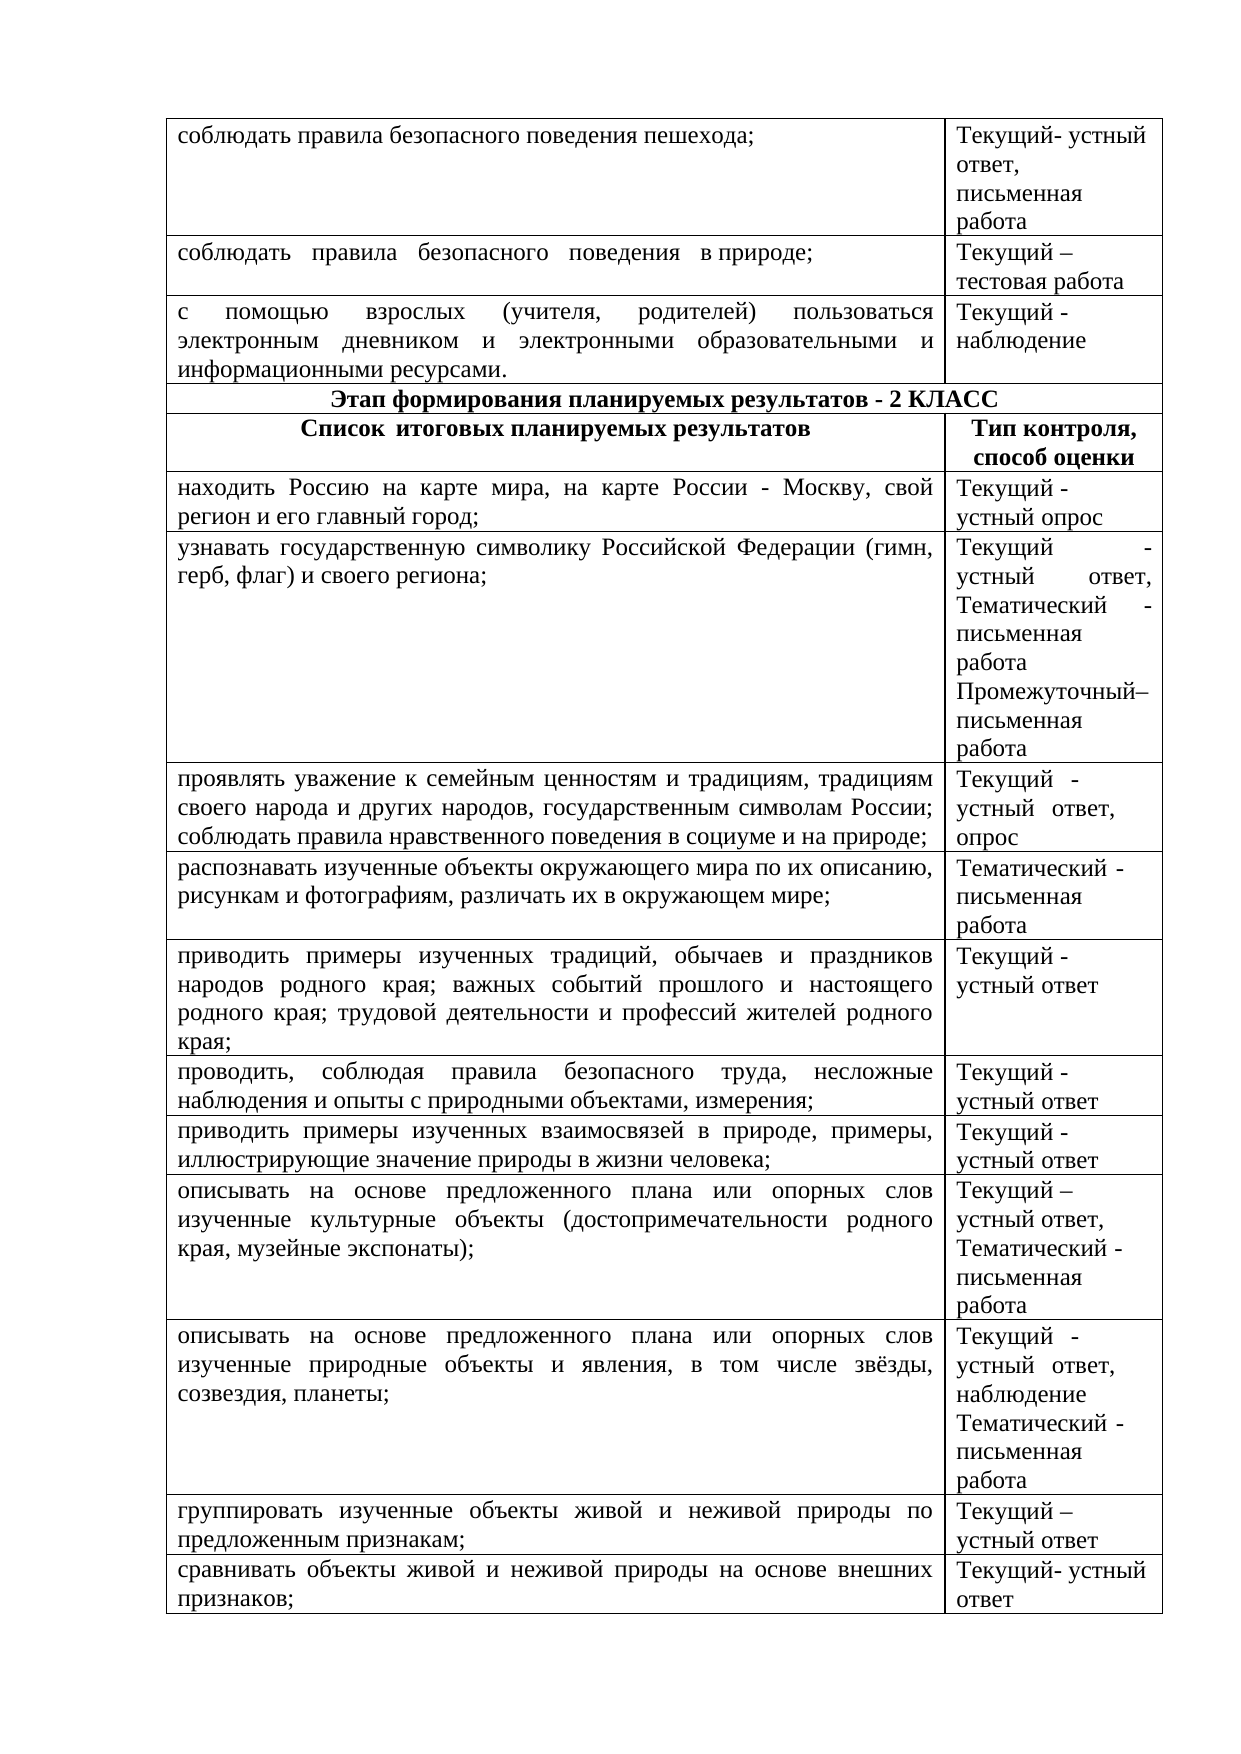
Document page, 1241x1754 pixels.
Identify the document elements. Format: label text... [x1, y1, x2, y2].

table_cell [946, 1555, 1162, 1613]
table_cell узнавать государственную символику Российской Федерации (гимн, герб, флаг) и своего региона; [167, 532, 944, 762]
table_cell Текущий – устный ответ [946, 1495, 1162, 1553]
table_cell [167, 1555, 944, 1613]
table_cell Текущий - устный ответ, наблюдение Тематический - письменная работа [946, 1320, 1162, 1494]
table_cell приводить примеры изученных традиций, обычаев и праздников народов родного края; важных событий прошлого и настоящего родного края; трудовой деятельности и профессий жителей родного края; [167, 940, 944, 1055]
table_cell проводить, соблюдая правила безопасного труда, несложные наблюдения и опыты с природными объектами, измерения; [167, 1056, 944, 1114]
table_cell находить Россию на карте мира, на карте России - Москву, свой регион и его главный город; [167, 472, 944, 531]
table_cell Тематический - письменная работа [946, 852, 1162, 939]
table_cell проявлять уважение к семейным ценностям и традициям, традициям своего народа и других народов, государственным символам России; соблюдать правила нравственного поведения в социуме и на природе; [167, 763, 944, 851]
table_cell Текущий - устный ответ [946, 940, 1162, 1055]
table_cell Этап формирования планируемых результатов - 2 КЛАСС [167, 384, 1162, 412]
table_cell Текущий – тестовая работа [946, 236, 1162, 295]
table_cell Текущий- устный ответ, письменная работа [946, 119, 1162, 235]
table_cell Тип контроля, способ оценки [946, 414, 1162, 471]
table_cell Список итоговых планируемых результатов [167, 414, 944, 471]
table_cell Текущий - наблюдение [946, 296, 1162, 383]
table_cell Текущий - устный ответ [946, 1116, 1162, 1174]
table_cell описывать на основе предложенного плана или опорных слов изученные культурные объекты (достопримечательности родного края, музейные экспонаты); [167, 1175, 944, 1319]
table_cell соблюдать правила безопасного поведения пешехода; [167, 119, 944, 235]
table_cell с помощью взрослых (учителя, родителей) пользоваться электронным дневником и электронными образовательными и информационными ресурсами. [167, 296, 944, 383]
table_cell группировать изученные объекты живой и неживой природы по предложенным признакам; [167, 1495, 944, 1553]
table_cell Текущий - устный ответ, Тематический - письменная работа Промежуточный– письменная работа [946, 532, 1162, 762]
table_cell Текущий - устный ответ, опрос [946, 763, 1162, 851]
table_cell Текущий - устный ответ [946, 1056, 1162, 1114]
table_cell Текущий - устный опрос [946, 472, 1162, 531]
table_cell соблюдать правила безопасного поведения в природе; [167, 236, 944, 295]
table_cell приводить примеры изученных взаимосвязей в природе, примеры, иллюстрирующие значение природы в жизни человека; [167, 1116, 944, 1174]
table_cell распознавать изученные объекты окружающего мира по их описанию, рисункам и фотографиям, различать их в окружающем мире; [167, 852, 944, 939]
table_cell Текущий – устный ответ, Тематический - письменная работа [946, 1175, 1162, 1319]
table_cell описывать на основе предложенного плана или опорных слов изученные природные объекты и явления, в том числе звёзды, созвездия, планеты; [167, 1320, 944, 1494]
